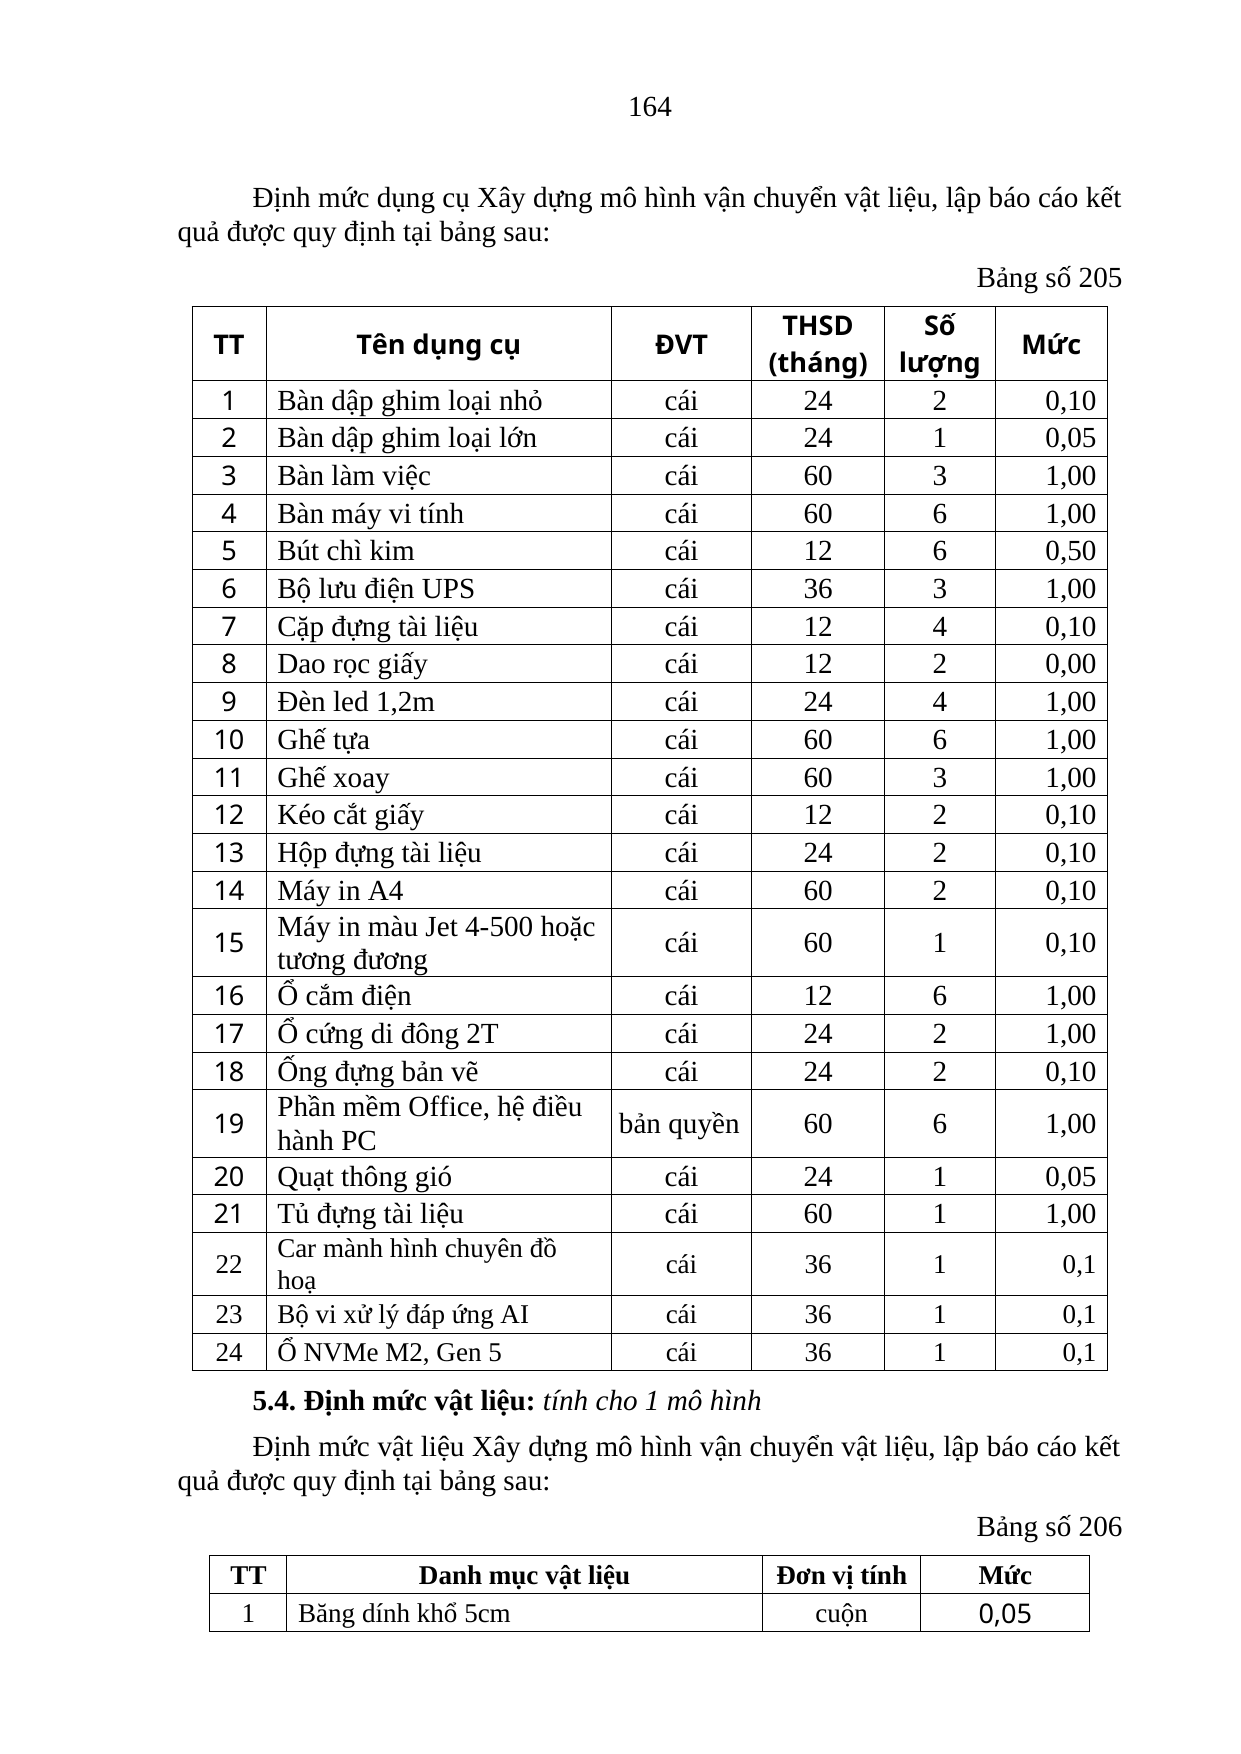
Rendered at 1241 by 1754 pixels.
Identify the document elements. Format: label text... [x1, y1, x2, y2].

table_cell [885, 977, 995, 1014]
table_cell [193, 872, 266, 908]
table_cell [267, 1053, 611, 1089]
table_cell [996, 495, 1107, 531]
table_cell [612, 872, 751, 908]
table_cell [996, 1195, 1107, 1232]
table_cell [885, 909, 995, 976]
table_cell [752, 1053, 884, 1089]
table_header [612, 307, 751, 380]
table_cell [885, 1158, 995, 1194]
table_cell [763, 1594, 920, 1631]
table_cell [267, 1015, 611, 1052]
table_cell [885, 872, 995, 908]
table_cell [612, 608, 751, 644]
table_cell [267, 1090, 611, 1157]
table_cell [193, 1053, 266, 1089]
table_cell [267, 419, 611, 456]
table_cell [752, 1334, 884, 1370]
text 5.4. Định mức vật liệu: tính cho 1 mô hình [177, 1383, 1122, 1417]
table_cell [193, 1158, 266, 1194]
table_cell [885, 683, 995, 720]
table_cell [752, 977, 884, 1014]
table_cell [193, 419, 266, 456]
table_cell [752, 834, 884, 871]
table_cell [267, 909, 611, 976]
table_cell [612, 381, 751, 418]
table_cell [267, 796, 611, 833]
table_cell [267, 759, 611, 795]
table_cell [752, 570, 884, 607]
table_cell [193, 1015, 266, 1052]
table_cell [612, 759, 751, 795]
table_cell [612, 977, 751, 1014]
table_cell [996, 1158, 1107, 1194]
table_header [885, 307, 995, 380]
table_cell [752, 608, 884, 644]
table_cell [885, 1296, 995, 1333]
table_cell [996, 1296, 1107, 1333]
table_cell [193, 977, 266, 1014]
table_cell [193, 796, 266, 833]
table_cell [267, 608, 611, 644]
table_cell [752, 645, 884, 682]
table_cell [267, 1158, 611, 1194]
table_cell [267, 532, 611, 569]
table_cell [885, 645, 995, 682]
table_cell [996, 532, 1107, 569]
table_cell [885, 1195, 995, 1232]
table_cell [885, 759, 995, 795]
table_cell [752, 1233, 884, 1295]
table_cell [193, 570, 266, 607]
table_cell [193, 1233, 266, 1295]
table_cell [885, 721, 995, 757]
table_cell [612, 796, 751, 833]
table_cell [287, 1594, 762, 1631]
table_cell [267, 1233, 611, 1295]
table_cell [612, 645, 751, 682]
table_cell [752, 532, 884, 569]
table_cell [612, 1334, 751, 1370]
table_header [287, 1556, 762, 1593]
text Bảng số 205 [177, 260, 1122, 294]
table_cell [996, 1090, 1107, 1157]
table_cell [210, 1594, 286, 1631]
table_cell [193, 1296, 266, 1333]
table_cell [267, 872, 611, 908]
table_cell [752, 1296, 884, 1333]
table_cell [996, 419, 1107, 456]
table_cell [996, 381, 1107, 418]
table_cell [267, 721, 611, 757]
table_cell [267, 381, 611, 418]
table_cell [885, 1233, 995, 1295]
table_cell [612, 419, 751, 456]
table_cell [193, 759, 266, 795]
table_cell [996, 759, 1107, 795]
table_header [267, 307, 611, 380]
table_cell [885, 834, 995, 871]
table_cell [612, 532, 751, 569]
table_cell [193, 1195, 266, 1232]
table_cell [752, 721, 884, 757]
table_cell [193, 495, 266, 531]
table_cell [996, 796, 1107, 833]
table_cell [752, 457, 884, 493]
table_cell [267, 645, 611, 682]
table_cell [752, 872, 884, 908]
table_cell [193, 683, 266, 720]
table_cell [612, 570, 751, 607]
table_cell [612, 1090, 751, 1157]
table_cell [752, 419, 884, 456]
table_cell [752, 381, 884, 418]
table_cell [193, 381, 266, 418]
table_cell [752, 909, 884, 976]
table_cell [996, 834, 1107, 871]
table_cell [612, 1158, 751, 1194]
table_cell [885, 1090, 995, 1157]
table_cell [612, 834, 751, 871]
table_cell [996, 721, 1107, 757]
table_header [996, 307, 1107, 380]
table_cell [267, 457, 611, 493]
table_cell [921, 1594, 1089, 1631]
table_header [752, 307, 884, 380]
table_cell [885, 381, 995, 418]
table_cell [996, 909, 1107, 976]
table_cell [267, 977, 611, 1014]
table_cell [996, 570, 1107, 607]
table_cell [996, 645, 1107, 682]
text Định mức dụng cụ Xây dựng mô hình vận chuyển vật liệu, lập báo cáo kết quả được quy định tại bảng sau: [177, 181, 1122, 248]
text Bảng số 206 [177, 1509, 1122, 1542]
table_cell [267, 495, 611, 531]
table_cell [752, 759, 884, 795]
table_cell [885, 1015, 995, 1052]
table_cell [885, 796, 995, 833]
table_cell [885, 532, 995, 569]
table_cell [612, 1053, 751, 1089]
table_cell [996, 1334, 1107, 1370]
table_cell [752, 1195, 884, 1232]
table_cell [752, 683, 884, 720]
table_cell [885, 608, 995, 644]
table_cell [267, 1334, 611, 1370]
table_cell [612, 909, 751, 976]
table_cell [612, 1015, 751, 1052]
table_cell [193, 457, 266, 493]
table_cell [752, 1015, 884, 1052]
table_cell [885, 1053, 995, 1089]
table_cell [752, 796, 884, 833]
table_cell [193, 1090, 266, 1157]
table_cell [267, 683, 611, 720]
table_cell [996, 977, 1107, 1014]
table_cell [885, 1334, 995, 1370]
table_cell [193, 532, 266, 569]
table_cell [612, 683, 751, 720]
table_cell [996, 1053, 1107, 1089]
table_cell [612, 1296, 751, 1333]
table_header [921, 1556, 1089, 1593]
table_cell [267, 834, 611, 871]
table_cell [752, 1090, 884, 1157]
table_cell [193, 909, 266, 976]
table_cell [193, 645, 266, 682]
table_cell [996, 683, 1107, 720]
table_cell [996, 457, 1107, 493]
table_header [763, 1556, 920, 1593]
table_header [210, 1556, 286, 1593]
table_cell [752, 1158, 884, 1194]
text Định mức vật liệu Xây dựng mô hình vận chuyển vật liệu, lập báo cáo kết quả được quy định tại bảng sau: [177, 1429, 1122, 1496]
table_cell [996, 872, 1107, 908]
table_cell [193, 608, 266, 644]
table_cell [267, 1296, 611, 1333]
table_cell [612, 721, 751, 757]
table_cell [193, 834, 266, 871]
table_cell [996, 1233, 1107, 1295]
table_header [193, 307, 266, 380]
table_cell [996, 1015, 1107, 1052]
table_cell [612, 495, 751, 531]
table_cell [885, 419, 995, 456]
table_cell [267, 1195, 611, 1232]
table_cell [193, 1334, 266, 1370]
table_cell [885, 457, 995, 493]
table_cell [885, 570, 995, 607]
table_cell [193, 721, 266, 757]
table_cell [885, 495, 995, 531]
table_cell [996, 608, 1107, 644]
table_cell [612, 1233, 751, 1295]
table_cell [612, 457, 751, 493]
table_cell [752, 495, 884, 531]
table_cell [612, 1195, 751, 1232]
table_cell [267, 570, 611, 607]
